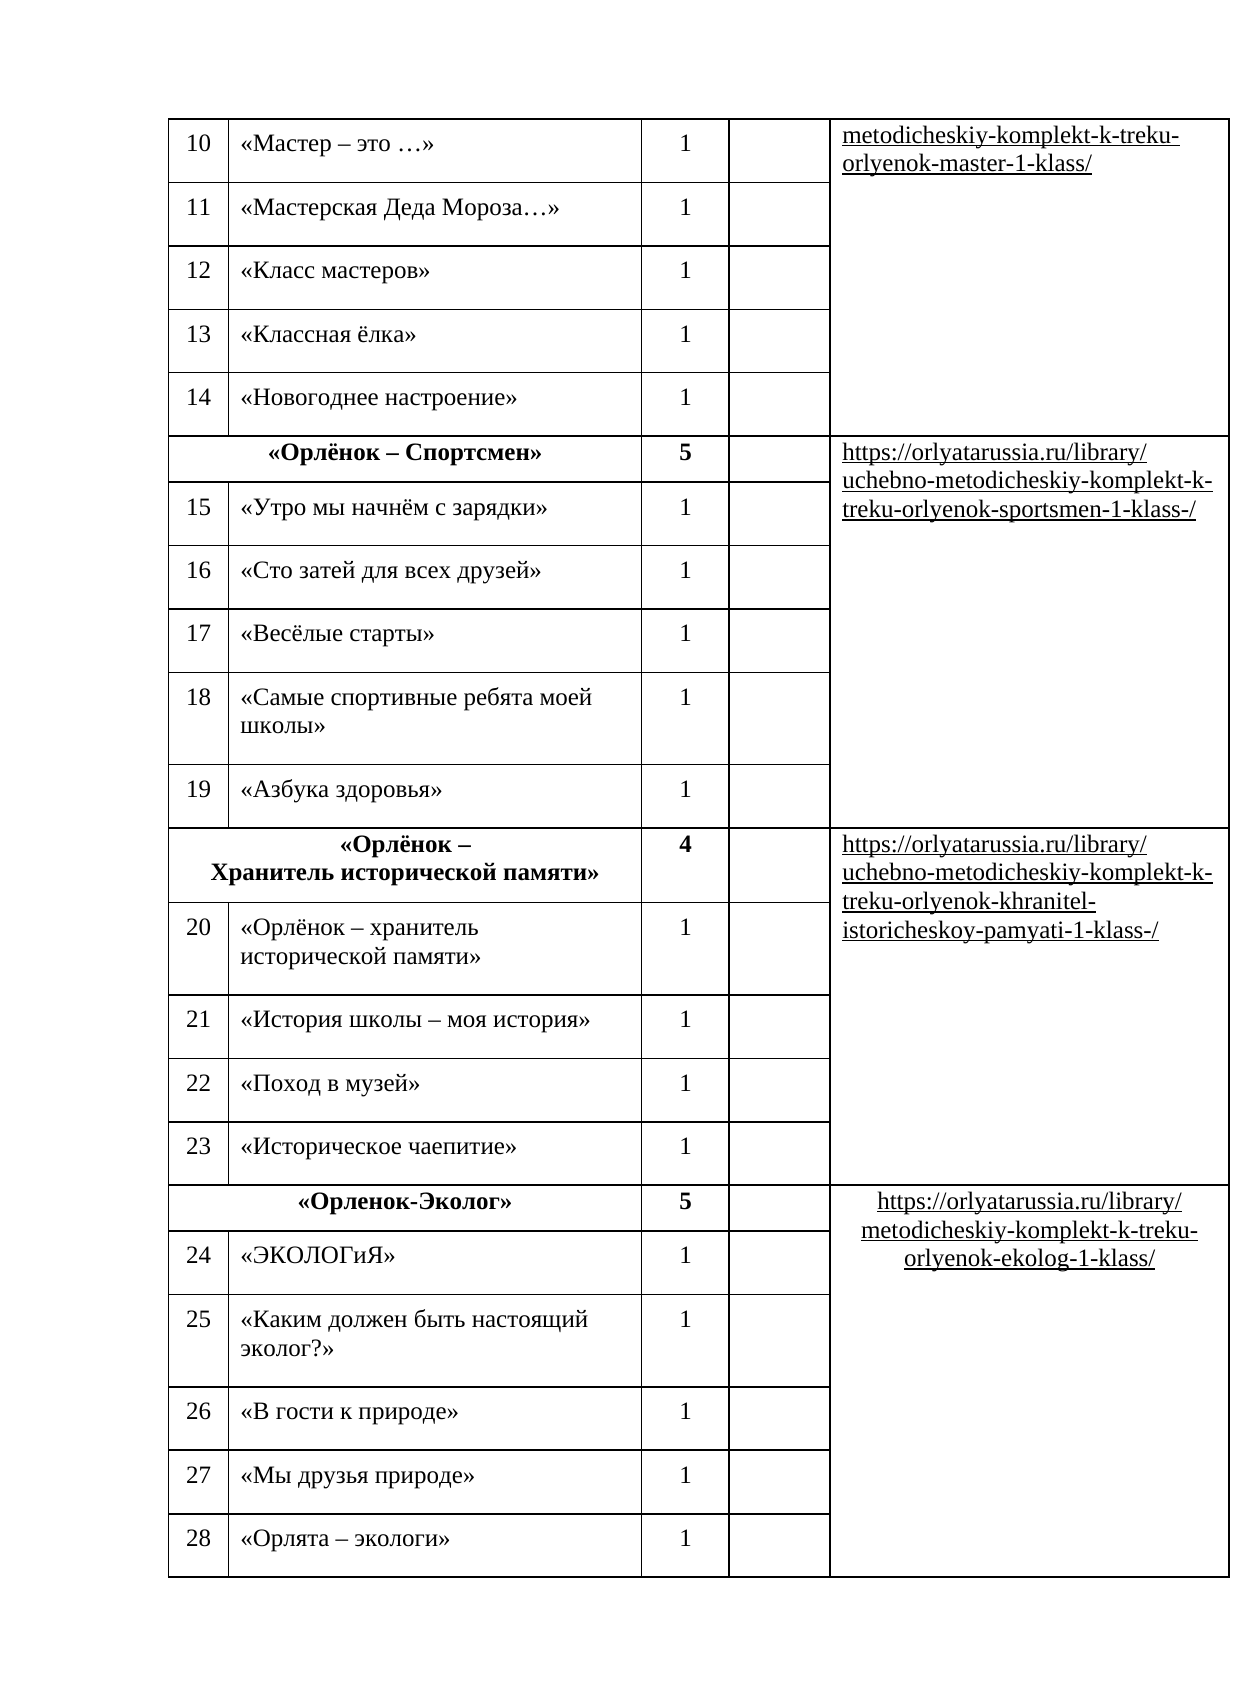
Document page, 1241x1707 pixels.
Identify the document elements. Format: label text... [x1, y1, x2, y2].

table_cell 1 [642, 1232, 728, 1294]
table_cell «В гости к природе» [229, 1388, 641, 1449]
table_cell 1 [642, 903, 728, 994]
table_cell [730, 673, 829, 764]
table_cell 24 [169, 1232, 228, 1294]
table_cell 26 [169, 1388, 228, 1449]
table_cell [730, 483, 829, 545]
table_cell «Орленок-Эколог» [169, 1186, 641, 1230]
table_cell 18 [169, 673, 228, 764]
table_cell [730, 1388, 829, 1449]
table_cell 11 [169, 183, 228, 245]
table_cell [730, 183, 829, 245]
table_cell 1 [642, 1388, 728, 1449]
table_cell 1 [642, 546, 728, 608]
table_cell 1 [642, 1451, 728, 1513]
table_cell «Мы друзья природе» [229, 1451, 641, 1513]
table_cell 14 [169, 373, 228, 435]
table_cell 1 [642, 310, 728, 372]
table_cell 1 [642, 247, 728, 308]
table_cell 21 [169, 996, 228, 1057]
table_cell [730, 903, 829, 994]
table_cell «Поход в музей» [229, 1059, 641, 1121]
table_cell [730, 1059, 829, 1121]
table_cell 27 [169, 1451, 228, 1513]
table_cell «Новогоднее настроение» [229, 373, 641, 435]
table_cell 1 [642, 1059, 728, 1121]
table_cell [730, 120, 829, 182]
table_cell 22 [169, 1059, 228, 1121]
table_cell «Классная ёлка» [229, 310, 641, 372]
table_cell «Орлёнок – Хранитель исторической памяти» [169, 829, 641, 902]
table_cell [730, 437, 829, 481]
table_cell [831, 120, 1228, 435]
table_cell «Самые спортивные ребята моей школы» [229, 673, 641, 764]
table_cell 1 [642, 765, 728, 827]
table_cell https://orlyatarussia.ru/library/uchebno-metodicheskiy-komplekt-k-treku-orlyenok-khranitel-istoricheskoy-pamyati-1-klass-/ [831, 829, 1228, 1184]
table_cell [730, 1123, 829, 1184]
table_cell «Мастерская Деда Мороза…» [229, 183, 641, 245]
table_cell «Мастер – это …» [229, 120, 641, 182]
table_cell «Утро мы начнём с зарядки» [229, 483, 641, 545]
table_cell [730, 610, 829, 672]
table_cell 25 [169, 1295, 228, 1386]
table_cell 28 [169, 1515, 228, 1576]
table_cell [730, 310, 829, 372]
table_cell [730, 1515, 829, 1576]
table_cell 1 [642, 610, 728, 672]
table_cell «Сто затей для всех друзей» [229, 546, 641, 608]
table_cell «Орлёнок – хранитель исторической памяти» [229, 903, 641, 994]
table_cell [730, 1295, 829, 1386]
table_cell 5 [642, 1186, 728, 1230]
table_cell 1 [642, 373, 728, 435]
table_cell «Орлята – экологи» [229, 1515, 641, 1576]
table_cell «Каким должен быть настоящий эколог?» [229, 1295, 641, 1386]
table_cell 12 [169, 247, 228, 308]
table_cell 1 [642, 483, 728, 545]
table_cell «Весёлые старты» [229, 610, 641, 672]
table_cell 1 [642, 120, 728, 182]
table_cell «Орлёнок – Спортсмен» [169, 437, 641, 481]
table_cell «ЭКОЛОГиЯ» [229, 1232, 641, 1294]
table_cell «История школы – моя история» [229, 996, 641, 1057]
table_cell [730, 765, 829, 827]
table_cell 1 [642, 996, 728, 1057]
table_cell «Азбука здоровья» [229, 765, 641, 827]
table_cell https://orlyatarussia.ru/library/metodicheskiy-komplekt-k-treku-orlyenok-ekolog-1-klass/ [831, 1186, 1228, 1576]
table_cell 17 [169, 610, 228, 672]
table_cell 1 [642, 1123, 728, 1184]
table_cell 15 [169, 483, 228, 545]
table_cell 1 [642, 183, 728, 245]
table_cell [730, 546, 829, 608]
table_cell [730, 1186, 829, 1230]
table_cell «Класс мастеров» [229, 247, 641, 308]
table_cell 5 [642, 437, 728, 481]
table_cell [730, 247, 829, 308]
table_cell [730, 373, 829, 435]
table_cell [730, 1232, 829, 1294]
table_cell [730, 829, 829, 902]
table_cell 19 [169, 765, 228, 827]
table_cell https://orlyatarussia.ru/library/uchebno-metodicheskiy-komplekt-k-treku-orlyenok-sportsmen-1-klass-/ [831, 437, 1228, 827]
table_cell 16 [169, 546, 228, 608]
table_cell 10 [169, 120, 228, 182]
table_cell 1 [642, 1515, 728, 1576]
table_cell 4 [642, 829, 728, 902]
table_cell 20 [169, 903, 228, 994]
table_cell 1 [642, 673, 728, 764]
table_cell 23 [169, 1123, 228, 1184]
table_cell 13 [169, 310, 228, 372]
table_cell [730, 996, 829, 1057]
table_cell «Историческое чаепитие» [229, 1123, 641, 1184]
table_cell 1 [642, 1295, 728, 1386]
table_cell [730, 1451, 829, 1513]
